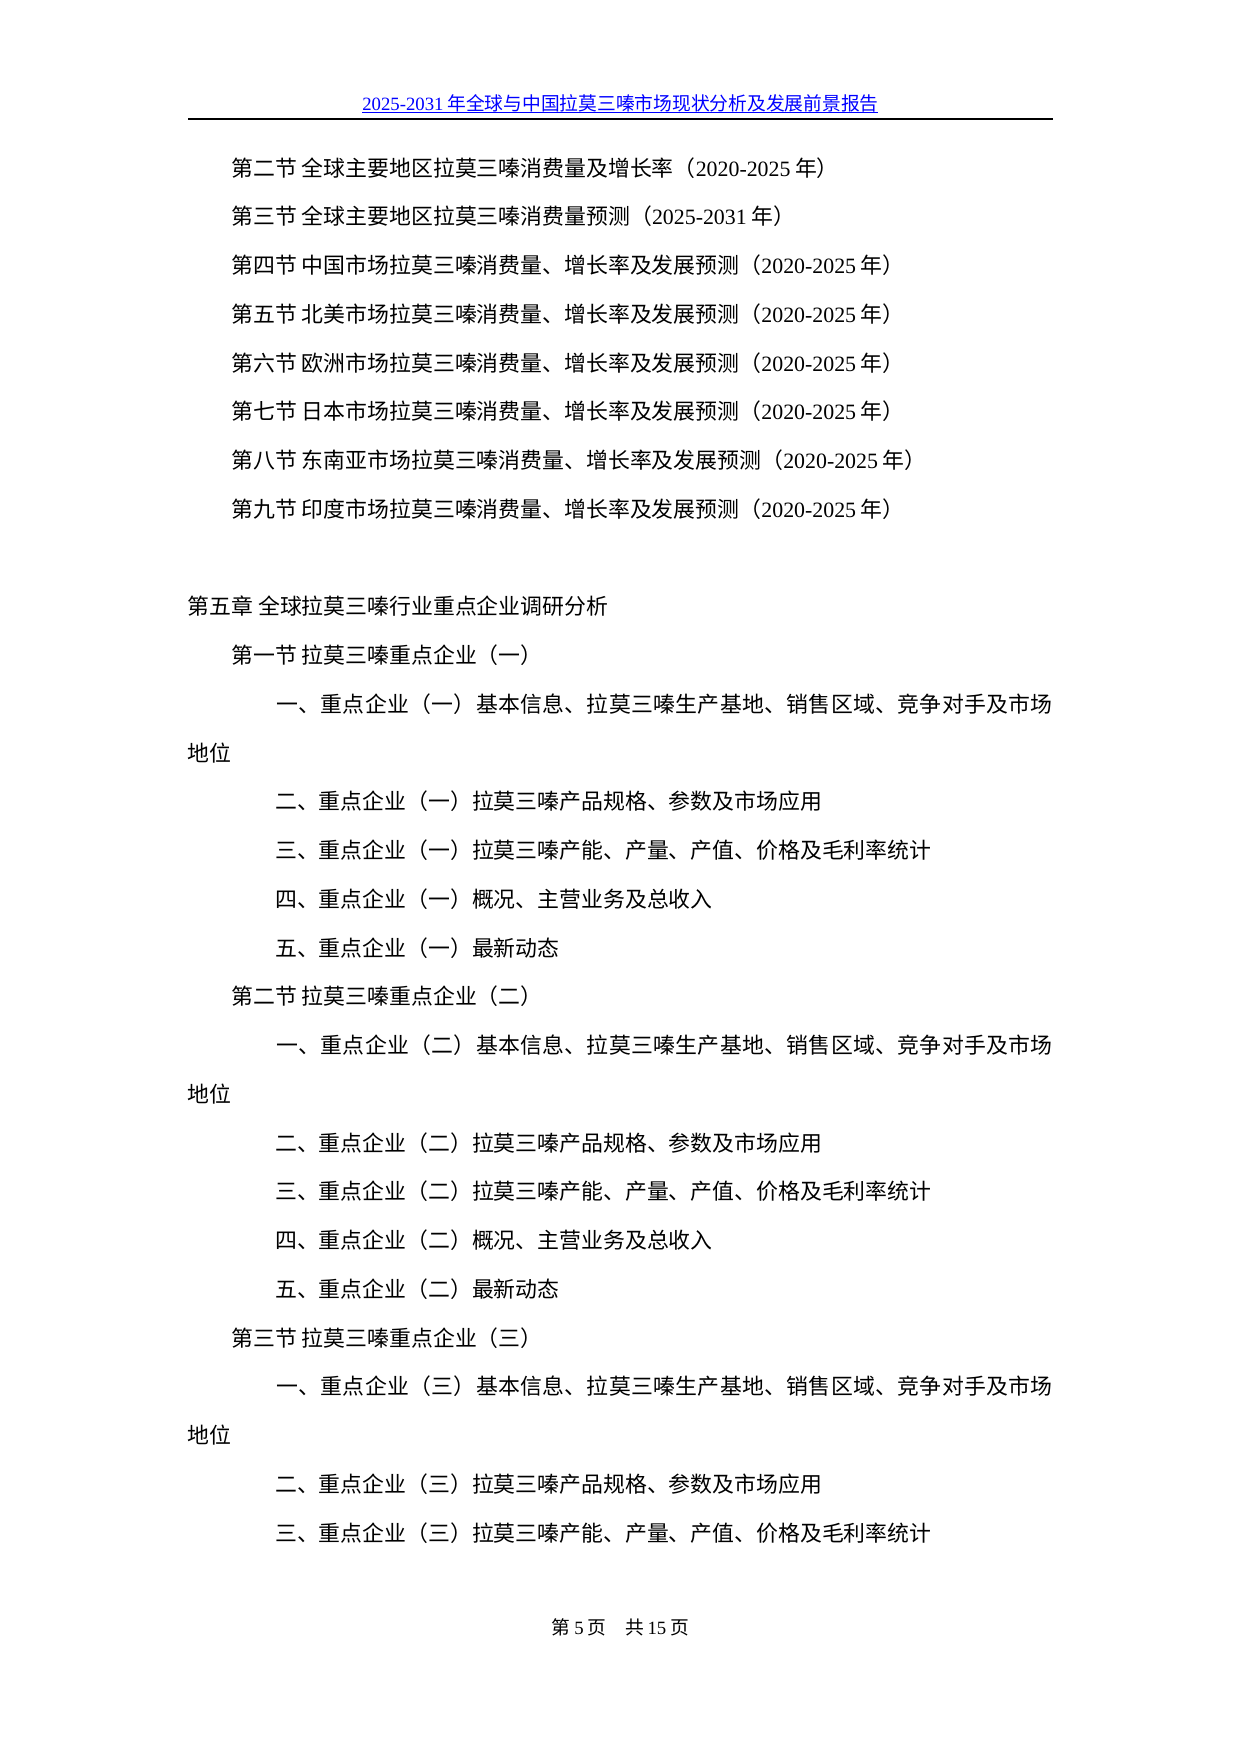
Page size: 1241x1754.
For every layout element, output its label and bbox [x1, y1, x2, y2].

text [187, 150, 1053, 1548]
